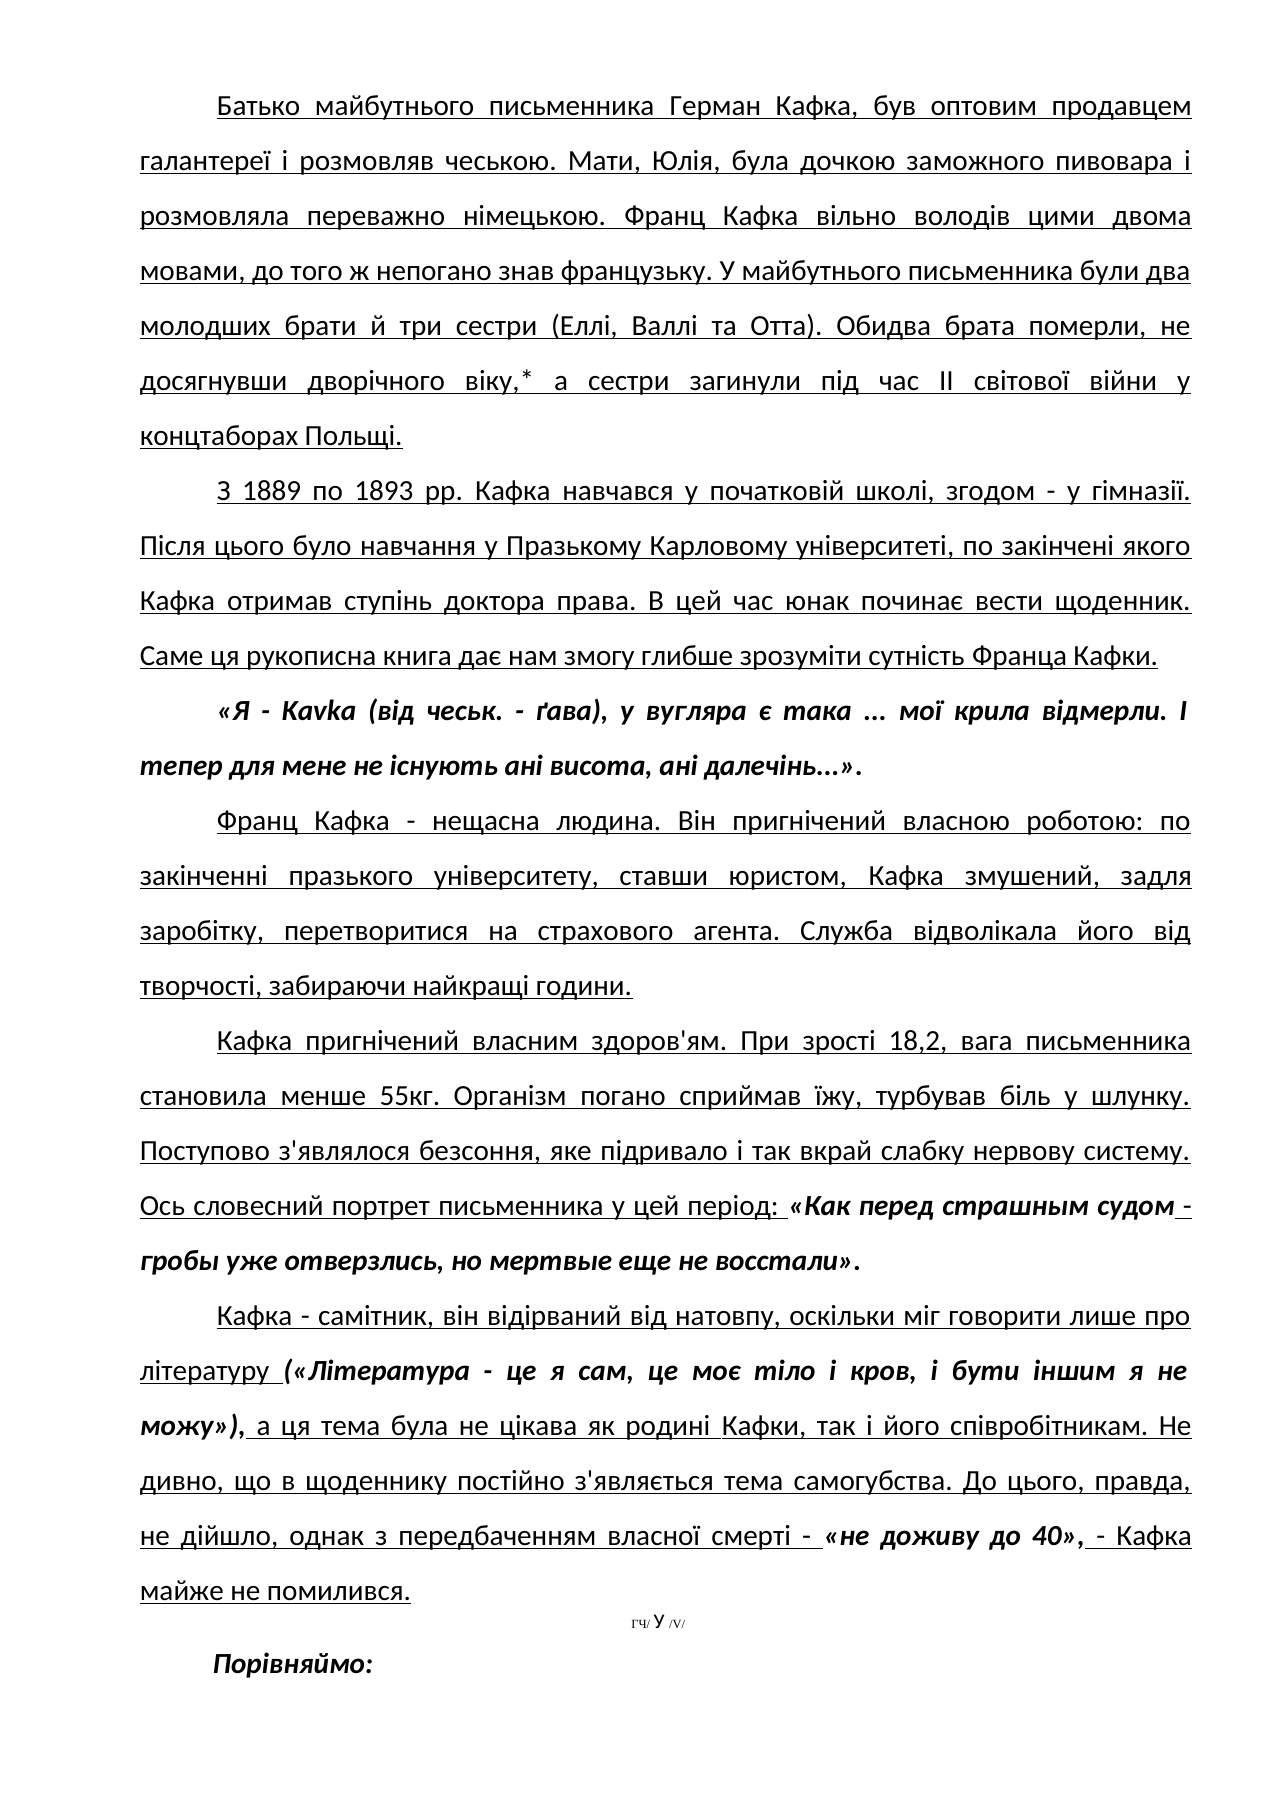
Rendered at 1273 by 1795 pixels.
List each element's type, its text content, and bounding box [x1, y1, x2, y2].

text Батько майбутнього письменника Герман Кафка, був оптовим продавцем галантереї і розмовляв чеською. Мати, Юлія, була дочкою заможного пивовара і розмовляла переважно німецькою. Франц Кафка вільно володів цими двома мовами, до того ж непогано знав французьку. У майбутнього письменника були два молодших брати й три сестри (Еллі, Валлі та Отта). Обидва брата померли, не досягнувши дворічного віку,* а сестри загинули під час II світової війни у концтаборах Польщі. [139, 72, 1192, 173]
text Батько майбутнього письменника Герман Кафка, був оптовим продавцем галантереї і розмовляв чеською. Мати, Юлія, була дочкою заможного пивовара і розмовляла переважно німецькою. Франц Кафка вільно володів цими двома мовами, до того ж непогано знав французьку. У майбутнього письменника були два молодших брати й три сестри (Еллі, Валлі та Отта). Обидва брата померли, не досягнувши дворічного віку,* а сестри загинули під час II світової війни у концтаборах Польщі. [139, 174, 1192, 228]
text Батько майбутнього письменника Герман Кафка, був оптовим продавцем галантереї і розмовляв чеською. Мати, Юлія, була дочкою заможного пивовара і розмовляла переважно німецькою. Франц Кафка вільно володів цими двома мовами, до того ж непогано знав французьку. У майбутнього письменника були два молодших брати й три сестри (Еллі, Валлі та Отта). Обидва брата померли, не досягнувши дворічного віку,* а сестри загинули під час II світової війни у концтаборах Польщі. [139, 229, 1192, 338]
text З 1889 по 1893 рр. Кафка навчався у початковій школі, згодом - у гімназії. Після цього було навчання у Празькому Карловому університеті, по закінчені якого Кафка отримав ступінь доктора права. В цей час юнак починає вести щоденник. Саме ця рукописна книга дає нам змогу глибше зрозуміти сутність Франца Кафки. [139, 457, 1192, 558]
text Порівняймо: [139, 1632, 1265, 1684]
text «Я - Kavka (від чеськ. - ґава), у вугляра є така ... мої крила відмерли. І тепер для мене не існують ані висота, ані далечінь...». [139, 677, 1192, 787]
text Франц Кафка - нещасна людина. Він пригнічений власною роботою: по закінченні празького університету, ставши юристом, Кафка змушений, задля заробітку, перетворитися на страхового агента. Служба відволікала його від творчості, забираючи найкращі години. [139, 787, 1192, 888]
text З 1889 по 1893 рр. Кафка навчався у початковій школі, згодом - у гімназії. Після цього було навчання у Празькому Карловому університеті, по закінчені якого Кафка отримав ступінь доктора права. В цей час юнак починає вести щоденник. Саме ця рукописна книга дає нам змогу глибше зрозуміти сутність Франца Кафки. [139, 614, 1192, 677]
text Кафка пригнічений власним здоров'ям. При зрості 18,2, вага письменника становила менше 55кг. Організм погано сприймав їжу, турбував біль у шлунку. Поступово з'являлося безсоння, яке підривало і так вкрай слабку нервову систему. Ось словесний портрет письменника у цей період: «Как перед страшным судом - гробы уже отверзлись, но мертвые еще не восстали». [139, 1007, 1192, 1282]
text З 1889 по 1893 рр. Кафка навчався у початковій школі, згодом - у гімназії. Після цього було навчання у Празькому Карловому університеті, по закінчені якого Кафка отримав ступінь доктора права. В цей час юнак починає вести щоденник. Саме ця рукописна книга дає нам змогу глибше зрозуміти сутність Франца Кафки. [139, 559, 1192, 613]
text Батько майбутнього письменника Герман Кафка, був оптовим продавцем галантереї і розмовляв чеською. Мати, Юлія, була дочкою заможного пивовара і розмовляла переважно німецькою. Франц Кафка вільно володів цими двома мовами, до того ж непогано знав французьку. У майбутнього письменника були два молодших брати й три сестри (Еллі, Валлі та Отта). Обидва брата померли, не досягнувши дворічного віку,* а сестри загинули під час II світової війни у концтаборах Польщі. [139, 339, 1192, 457]
text Франц Кафка - нещасна людина. Він пригнічений власною роботою: по закінченні празького університету, ставши юристом, Кафка змушений, задля заробітку, перетворитися на страхового агента. Служба відволікала його від творчості, забираючи найкращі години. [139, 889, 1192, 1007]
text ГЧ/ У /V/ [631, 1612, 1265, 1632]
text Кафка - самітник, він відірваний від натовпу, оскільки міг говорити лише про літературу («Література - це я сам, це моє тіло і кров, і бути іншим я не можу»), а ця тема була не цікава як родині Кафки, так і його співробітникам. Не дивно, що в щоденнику постійно з'являється тема самогубства. До цього, правда, не дійшло, однак з передбаченням власної смерті - «не доживу до 40», - Кафка майже не помилився. [139, 1494, 1192, 1612]
text Кафка - самітник, він відірваний від натовпу, оскільки міг говорити лише про літературу («Література - це я сам, це моє тіло і кров, і бути іншим я не можу»), а ця тема була не цікава як родині Кафки, так і його співробітникам. Не дивно, що в щоденнику постійно з'являється тема самогубства. До цього, правда, не дійшло, однак з передбаченням власної смерті - «не доживу до 40», - Кафка майже не помилився. [139, 1282, 1192, 1493]
